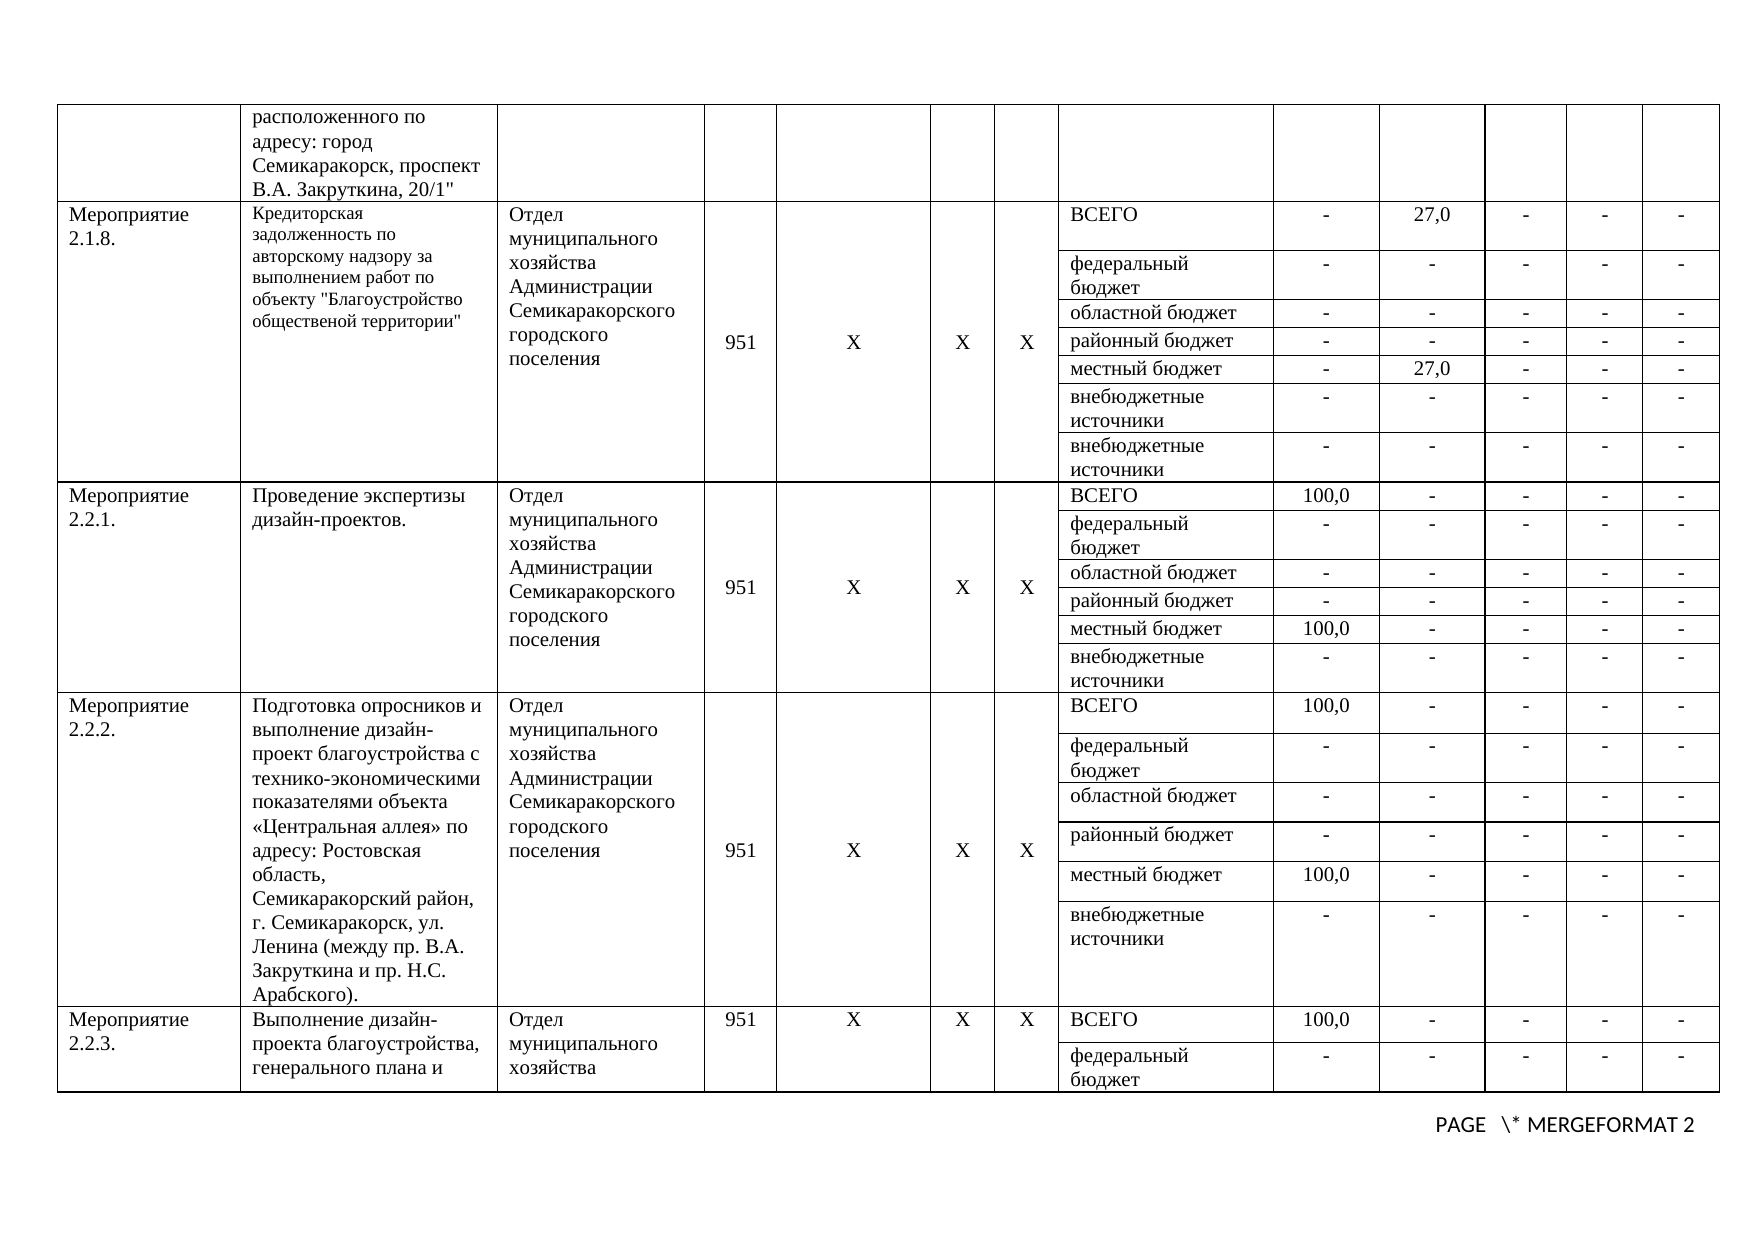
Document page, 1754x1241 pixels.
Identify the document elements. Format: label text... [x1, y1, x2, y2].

table_cell - [1274, 300, 1379, 327]
table_cell - [1274, 560, 1379, 587]
table_cell - [1643, 202, 1719, 250]
table_cell - [1380, 1007, 1484, 1042]
table_cell Х [931, 1007, 994, 1091]
table_cell - [1486, 356, 1566, 383]
table_cell - [1274, 105, 1379, 201]
table_cell - [1567, 300, 1642, 327]
table_cell - [1643, 560, 1719, 587]
table_cell - [1380, 433, 1484, 481]
table_cell Х [995, 693, 1058, 1006]
table_cell - [1486, 433, 1566, 481]
table_cell Х [931, 693, 994, 1006]
table_cell федеральный бюджет [1059, 1043, 1273, 1091]
table_cell - [1486, 644, 1566, 692]
table_cell - [1486, 783, 1566, 821]
table_cell - [1643, 783, 1719, 821]
table_cell - [1486, 202, 1566, 250]
table_cell 100,0 [1274, 616, 1379, 643]
table_cell - [1643, 644, 1719, 692]
table_cell - [1643, 300, 1719, 327]
table_cell - [1567, 560, 1642, 587]
table_cell - [1380, 734, 1484, 782]
table_cell - [1643, 384, 1719, 432]
table_cell - [1567, 1043, 1642, 1091]
table_cell - [1380, 902, 1484, 1006]
table_cell - [1643, 902, 1719, 1006]
table_cell - [1486, 862, 1566, 901]
table_cell - [1486, 588, 1566, 615]
table_cell Х [777, 693, 930, 1006]
table_cell - [1486, 511, 1566, 559]
table_cell - [1486, 251, 1566, 299]
table_cell - [1486, 384, 1566, 432]
table_cell Мероприятие 2.2.2. [58, 693, 240, 1006]
table_cell - [1274, 644, 1379, 692]
table_cell - [1567, 328, 1642, 355]
table_cell - [1274, 734, 1379, 782]
table_cell внебюджетные источники [1059, 644, 1273, 692]
table_cell - [1567, 483, 1642, 510]
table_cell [1059, 105, 1273, 201]
table_cell - [1486, 328, 1566, 355]
table_cell - [1486, 1043, 1566, 1091]
table_cell - [1274, 1043, 1379, 1091]
table_cell - [1567, 1007, 1642, 1042]
table_cell Мероприятие 2.1.8. [58, 202, 240, 481]
table_cell - [1643, 693, 1719, 732]
table_cell - [1567, 862, 1642, 901]
table_cell - [1274, 783, 1379, 821]
table_cell - [1486, 734, 1566, 782]
table_cell - [1486, 902, 1566, 1006]
table_cell районный бюджет [1059, 328, 1273, 355]
table_cell внебюджетные источники [1059, 902, 1273, 1006]
table_cell - [1380, 1043, 1484, 1091]
table_cell - [1274, 511, 1379, 559]
table_cell - [1486, 693, 1566, 732]
table_cell - [1567, 433, 1642, 481]
table_cell Проведение экспертизы дизайн-проектов. [241, 483, 497, 692]
table_cell - [1274, 588, 1379, 615]
table_cell Х [995, 1007, 1058, 1091]
table_cell - [1643, 511, 1719, 559]
table_cell - [1274, 251, 1379, 299]
table_cell - [1274, 356, 1379, 383]
table_cell - [1643, 588, 1719, 615]
table_cell - [1643, 356, 1719, 383]
table_cell 100,0 [1274, 862, 1379, 901]
table_cell областной бюджет [1059, 300, 1273, 327]
table_cell - [1380, 483, 1484, 510]
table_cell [498, 202, 704, 481]
table_cell ВСЕГО [1059, 693, 1273, 732]
table_cell - [1643, 483, 1719, 510]
table_cell - [1567, 902, 1642, 1006]
table_cell Х [931, 483, 994, 692]
table_cell местный бюджет [1059, 862, 1273, 901]
table_cell - [1567, 251, 1642, 299]
table_cell - [1567, 202, 1642, 250]
table_cell - [1643, 823, 1719, 861]
table_cell федеральный бюджет [1059, 251, 1273, 299]
table_cell 27,0 [1380, 356, 1484, 383]
table_cell областной бюджет [1059, 783, 1273, 821]
table_cell - [1380, 251, 1484, 299]
table_cell - [1380, 300, 1484, 327]
table_cell - [1380, 588, 1484, 615]
table_cell местный бюджет [1059, 356, 1273, 383]
table_cell - [1567, 588, 1642, 615]
table_cell Х [995, 483, 1058, 692]
table_cell - [1380, 511, 1484, 559]
table_cell - [1567, 644, 1642, 692]
table_cell Х [777, 1007, 930, 1091]
table_cell местный бюджет [1059, 616, 1273, 643]
table_cell Мероприятие 2.2.3. [58, 1007, 240, 1091]
table_cell - [1567, 511, 1642, 559]
table_cell Отдел муниципального хозяйства Администрации Семикаракорского городского поселения [498, 693, 704, 1006]
table_cell Отдел муниципального хозяйства Администрации Семикаракорского городского поселения [498, 483, 704, 692]
table_cell - [1274, 433, 1379, 481]
table_cell районный бюджет [1059, 823, 1273, 861]
table_cell внебюджетные источники [1059, 433, 1273, 481]
table_cell Мероприятие 2.2.1. [58, 483, 240, 692]
table_cell - [1274, 328, 1379, 355]
table_cell - [1486, 105, 1566, 201]
table_cell - [1643, 616, 1719, 643]
table_cell - [1486, 1007, 1566, 1042]
table_cell Подготовка опросников и выполнение дизайн-проект благоустройства с технико-экономическими показателями объекта «Центральная аллея» по адресу: Ростовская область, Семикаракорский район, г. Семикаракорск, ул. Ленина (между пр. В.А. Закруткина и пр. Н.С. Арабского). [241, 693, 497, 1006]
table_cell 100,0 [1274, 1007, 1379, 1042]
table_cell - [1643, 734, 1719, 782]
table_cell внебюджетные источники [1059, 384, 1273, 432]
table_cell - [1567, 356, 1642, 383]
table_cell Х [777, 202, 930, 481]
table_cell ВСЕГО [1059, 202, 1273, 250]
table_cell Х [777, 483, 930, 692]
table_cell - [1567, 734, 1642, 782]
table_cell - [1567, 105, 1642, 201]
table_cell федеральный бюджет [1059, 734, 1273, 782]
table_cell 100,0 [1274, 693, 1379, 732]
table_cell - [1643, 105, 1719, 201]
table_cell - [1380, 693, 1484, 732]
table_cell - [1274, 823, 1379, 861]
table_cell - [1567, 783, 1642, 821]
table_cell - [1486, 300, 1566, 327]
table_cell 951 [705, 1007, 776, 1091]
table_cell - [1274, 202, 1379, 250]
table_cell Х [931, 202, 994, 481]
table_cell - [1380, 328, 1484, 355]
table_cell - [1380, 823, 1484, 861]
table_cell 951 [705, 693, 776, 1006]
table_cell - [1567, 616, 1642, 643]
table_cell - [1274, 384, 1379, 432]
table_cell 100,0 [1274, 483, 1379, 510]
table_cell - [1643, 433, 1719, 481]
table_cell - [1567, 823, 1642, 861]
table_cell 951 [705, 202, 776, 481]
table_cell - [1486, 616, 1566, 643]
table_cell - [1567, 693, 1642, 732]
table_cell - [1380, 384, 1484, 432]
table_cell районный бюджет [1059, 588, 1273, 615]
table_cell Х [995, 202, 1058, 481]
table_cell 951 [705, 483, 776, 692]
table_cell областной бюджет [1059, 560, 1273, 587]
table_cell - [1380, 783, 1484, 821]
table_cell - [1486, 560, 1566, 587]
table_cell - [1380, 105, 1484, 201]
table_cell - [1380, 644, 1484, 692]
table_cell - [1380, 560, 1484, 587]
table_cell 27,0 [1380, 202, 1484, 250]
table_cell Кредиторская задолженность по авторскому надзору за выполнением работ по объекту "Благоустройство общественой территории" [241, 202, 497, 481]
table_cell - [1486, 823, 1566, 861]
table_cell - [1643, 1043, 1719, 1091]
table_cell ВСЕГО [1059, 483, 1273, 510]
table_cell Выполнение дизайн-проекта благоустройства, генерального плана и сметного расчета объекта «Центральная аллея» по адресу: Ростовская область, Семикаракорский район, г. Семикаракорск, ул. Ленина (между пр. В.А. Закруткина и пр. Н.С. Арабского). [241, 1007, 497, 1091]
table_cell - [1643, 251, 1719, 299]
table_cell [498, 1007, 704, 1091]
table_cell - [1380, 616, 1484, 643]
table_cell - [1643, 328, 1719, 355]
table_cell - [1486, 483, 1566, 510]
table_cell - [1643, 862, 1719, 901]
table_cell - [1380, 862, 1484, 901]
table_cell федеральный бюджет [1059, 511, 1273, 559]
table_cell ВСЕГО [1059, 1007, 1273, 1042]
table_cell - [1567, 384, 1642, 432]
table_cell - [1643, 1007, 1719, 1042]
table_cell - [1274, 902, 1379, 1006]
